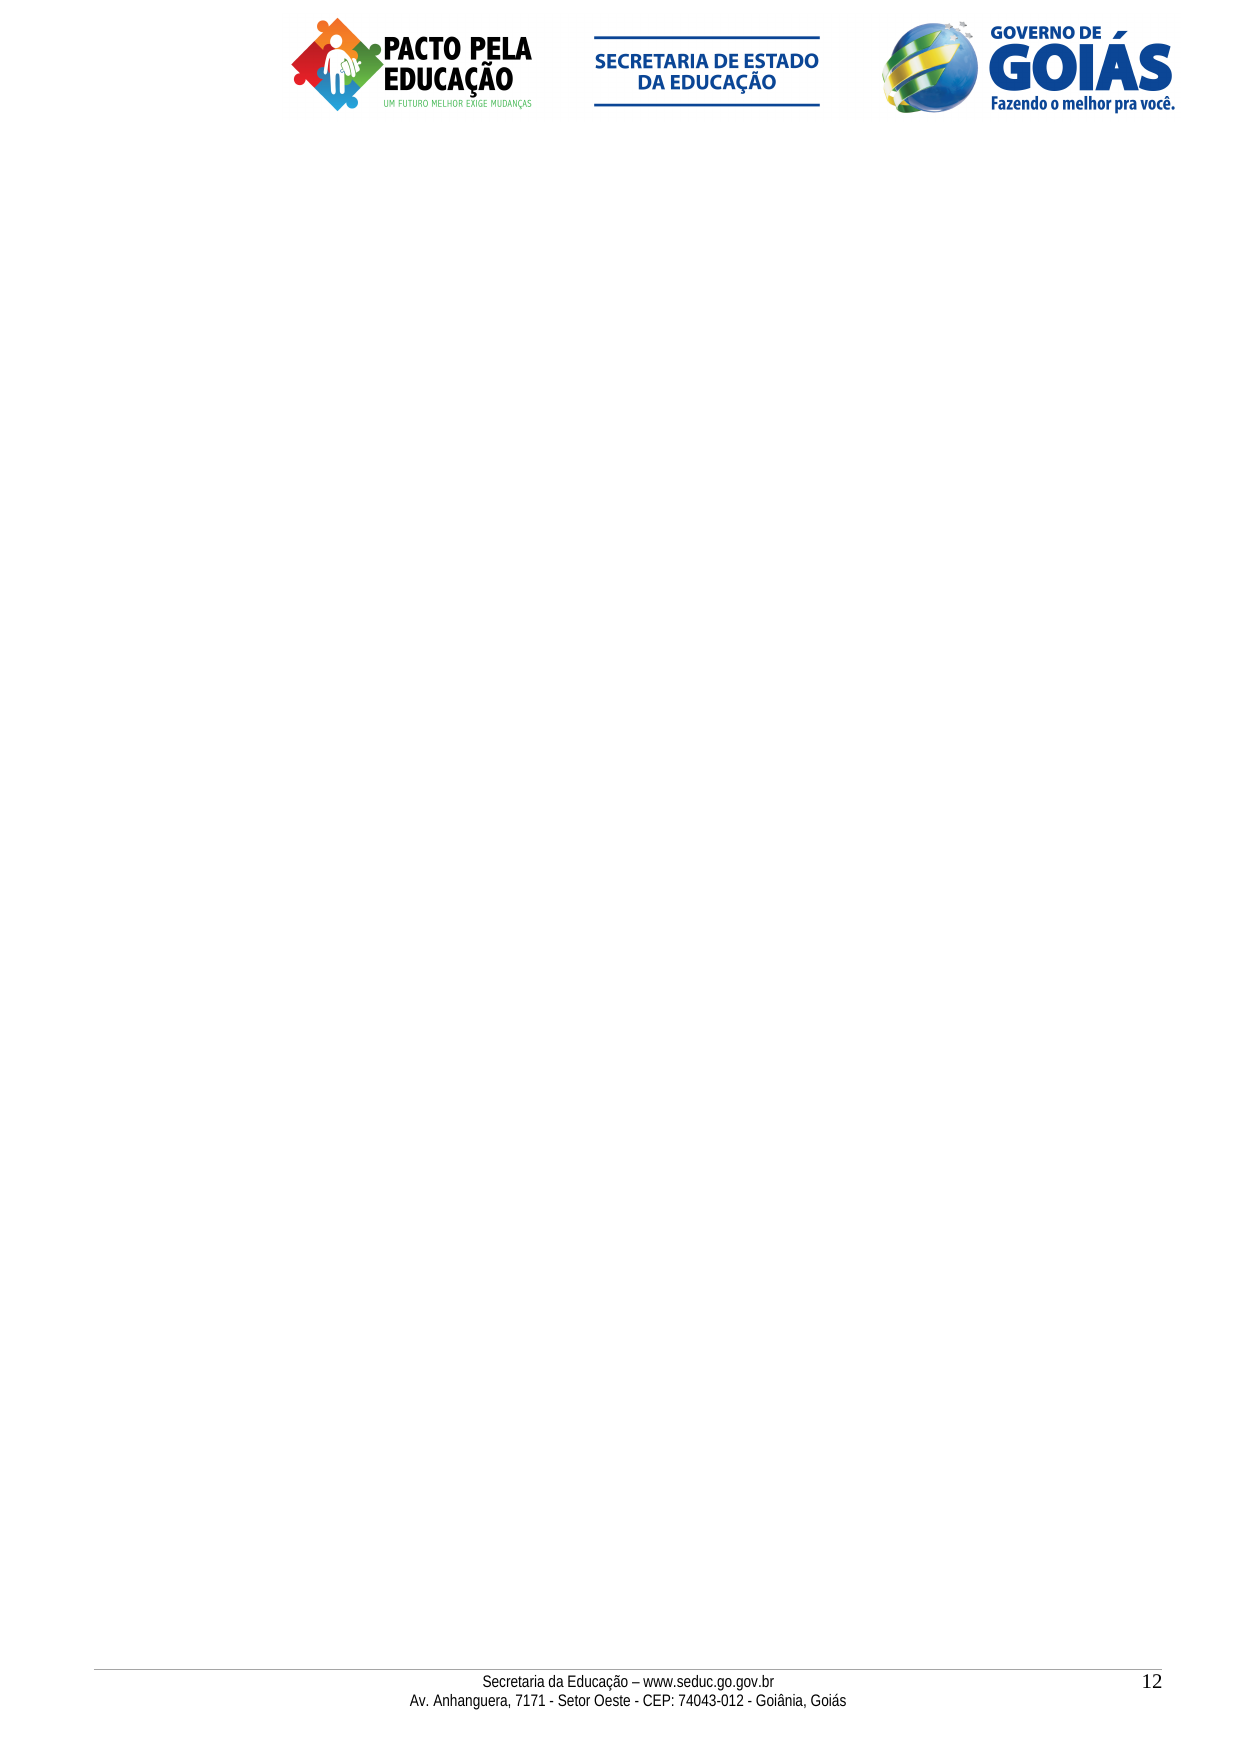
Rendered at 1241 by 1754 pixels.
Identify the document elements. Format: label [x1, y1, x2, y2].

picture [282, 13, 1182, 122]
